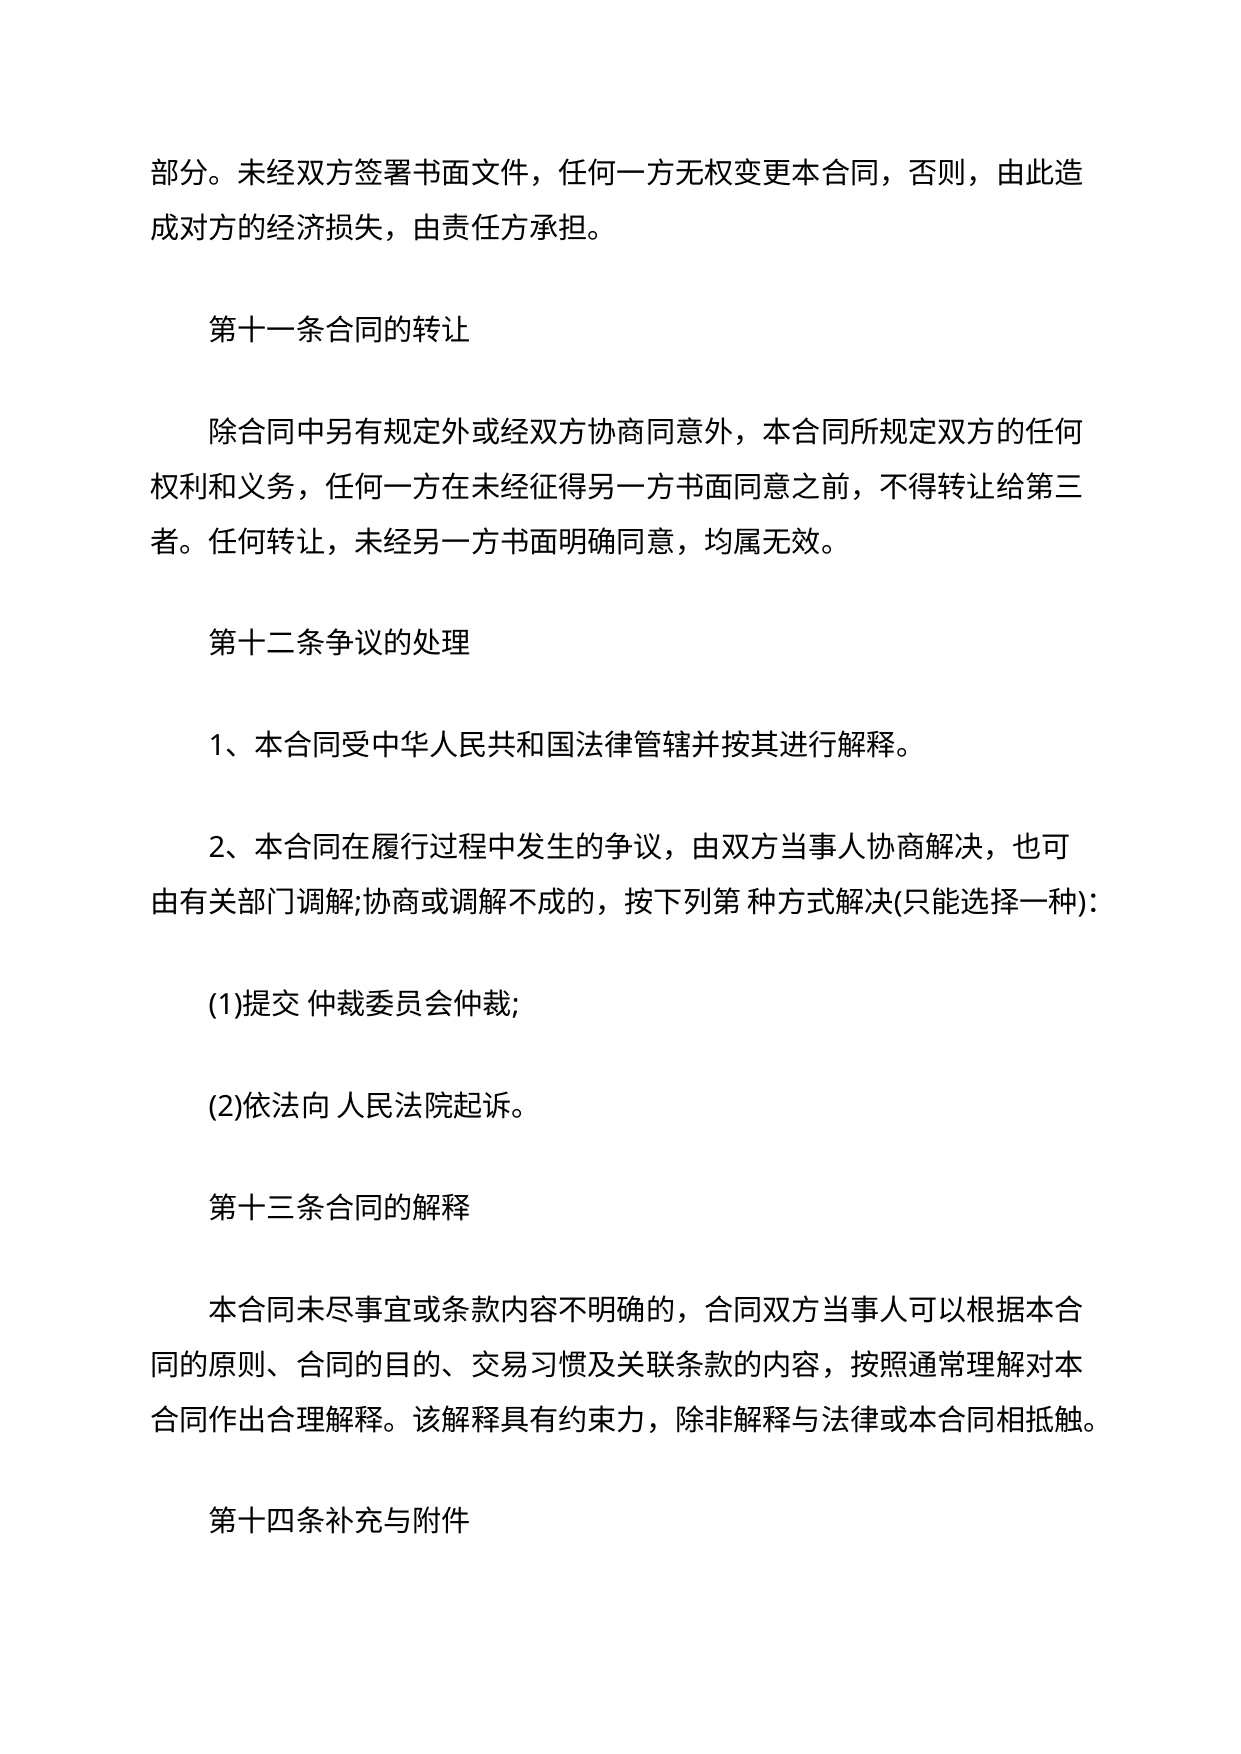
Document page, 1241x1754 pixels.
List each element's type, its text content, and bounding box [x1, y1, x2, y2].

text 除合同中另有规定外或经双方协商同意外，本合同所规定双方的任何权利和义务，任何一方在未经征得另一方书面同意之前，不得转让给第三者。任何转让，未经另一方书面明确同意，均属无效。 [150, 408, 1090, 561]
text (1)提交 仲裁委员会仲裁; [150, 981, 1090, 1023]
text 2、本合同在履行过程中发生的争议，由双方当事人协商解决，也可由有关部门调解;协商或调解不成的，按下列第 种方式解决(只能选择一种)： [150, 824, 1090, 921]
text 第十四条补充与附件 [150, 1498, 1090, 1540]
text (2)依法向 人民法院起诉。 [150, 1083, 1090, 1125]
text 第十二条争议的处理 [150, 620, 1090, 662]
text 本合同未尽事宜或条款内容不明确的，合同双方当事人可以根据本合同的原则、合同的目的、交易习惯及关联条款的内容，按照通常理解对本合同作出合理解释。该解释具有约束力，除非解释与法律或本合同相抵触。 [150, 1286, 1090, 1438]
text 第十一条合同的转让 [150, 307, 1090, 349]
text 1、本合同受中华人民共和国法律管辖并按其进行解释。 [150, 722, 1090, 764]
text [150, 150, 1090, 247]
text 第十三条合同的解释 [150, 1185, 1090, 1227]
